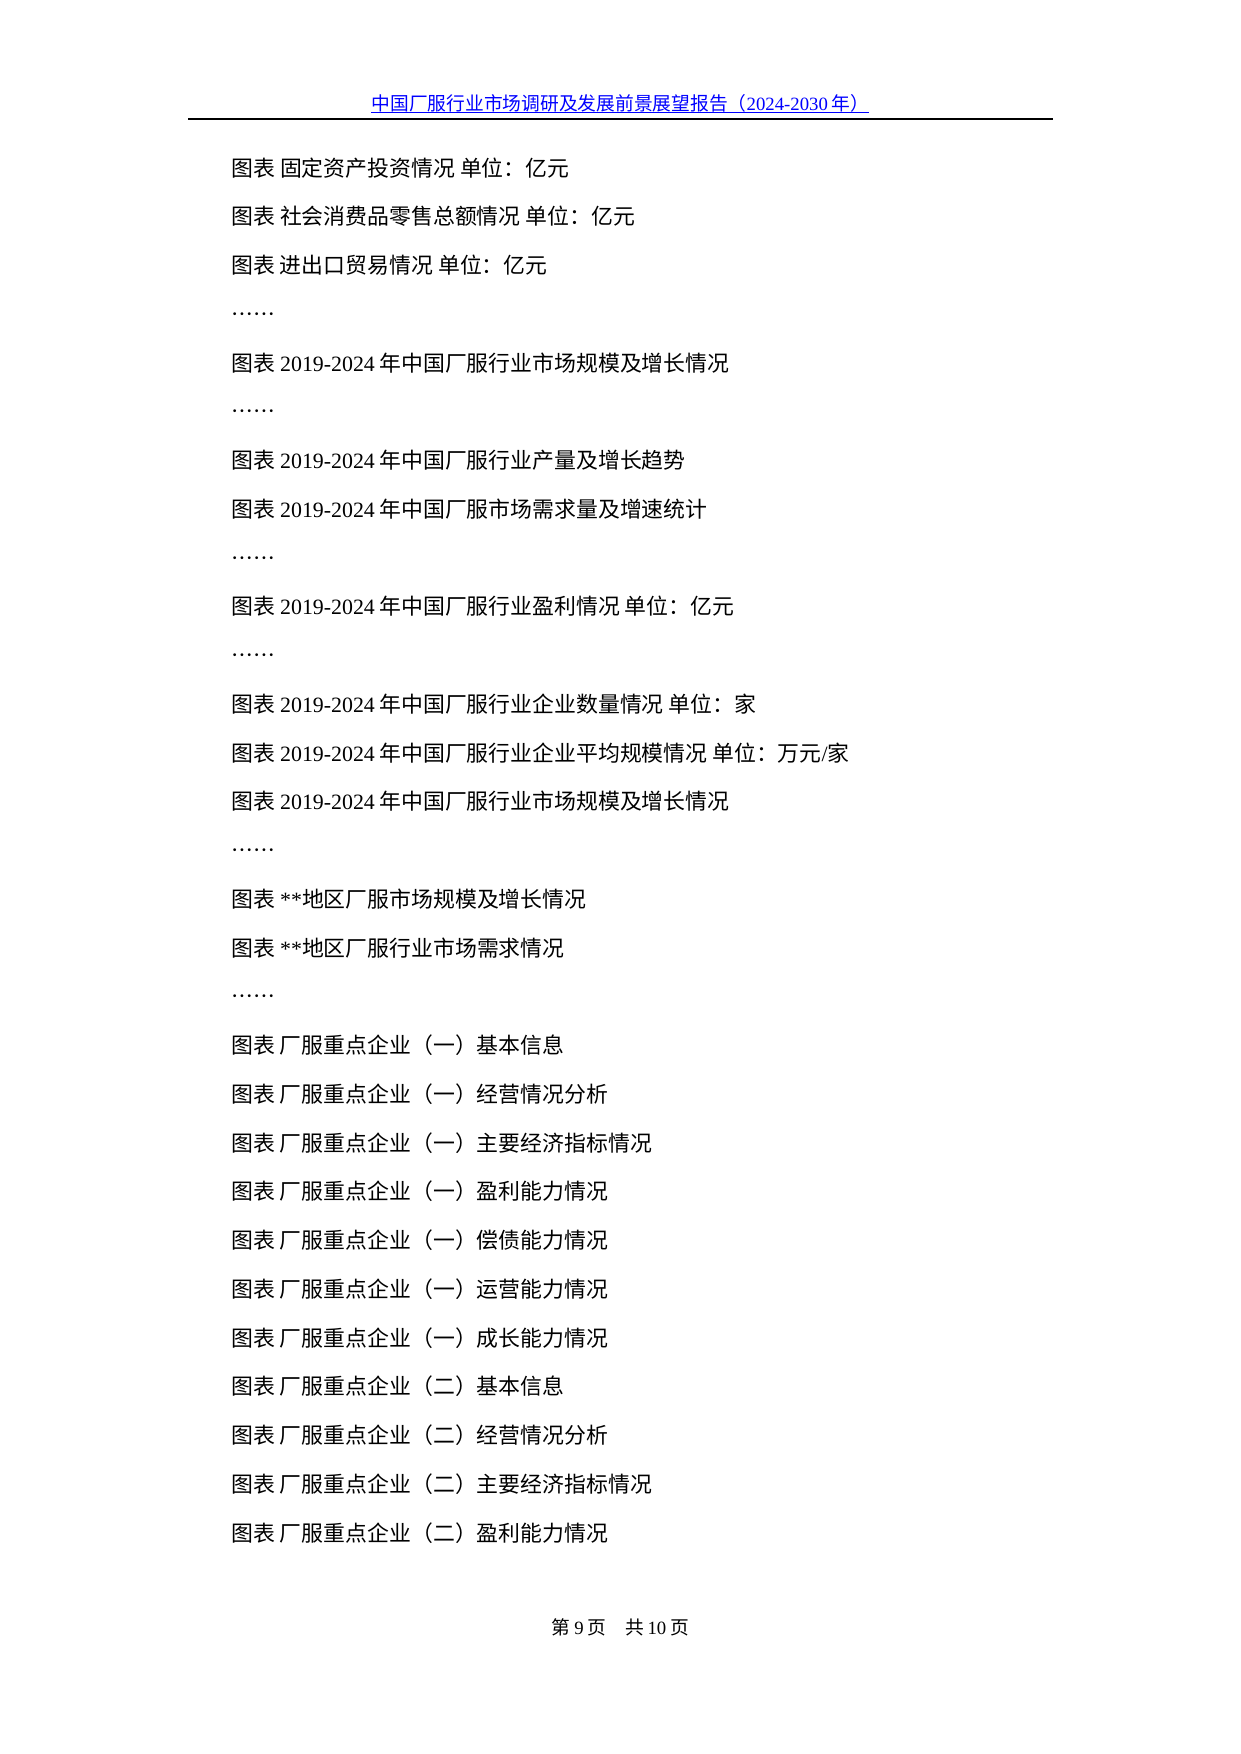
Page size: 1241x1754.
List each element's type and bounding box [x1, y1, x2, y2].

text [187, 150, 1053, 1548]
